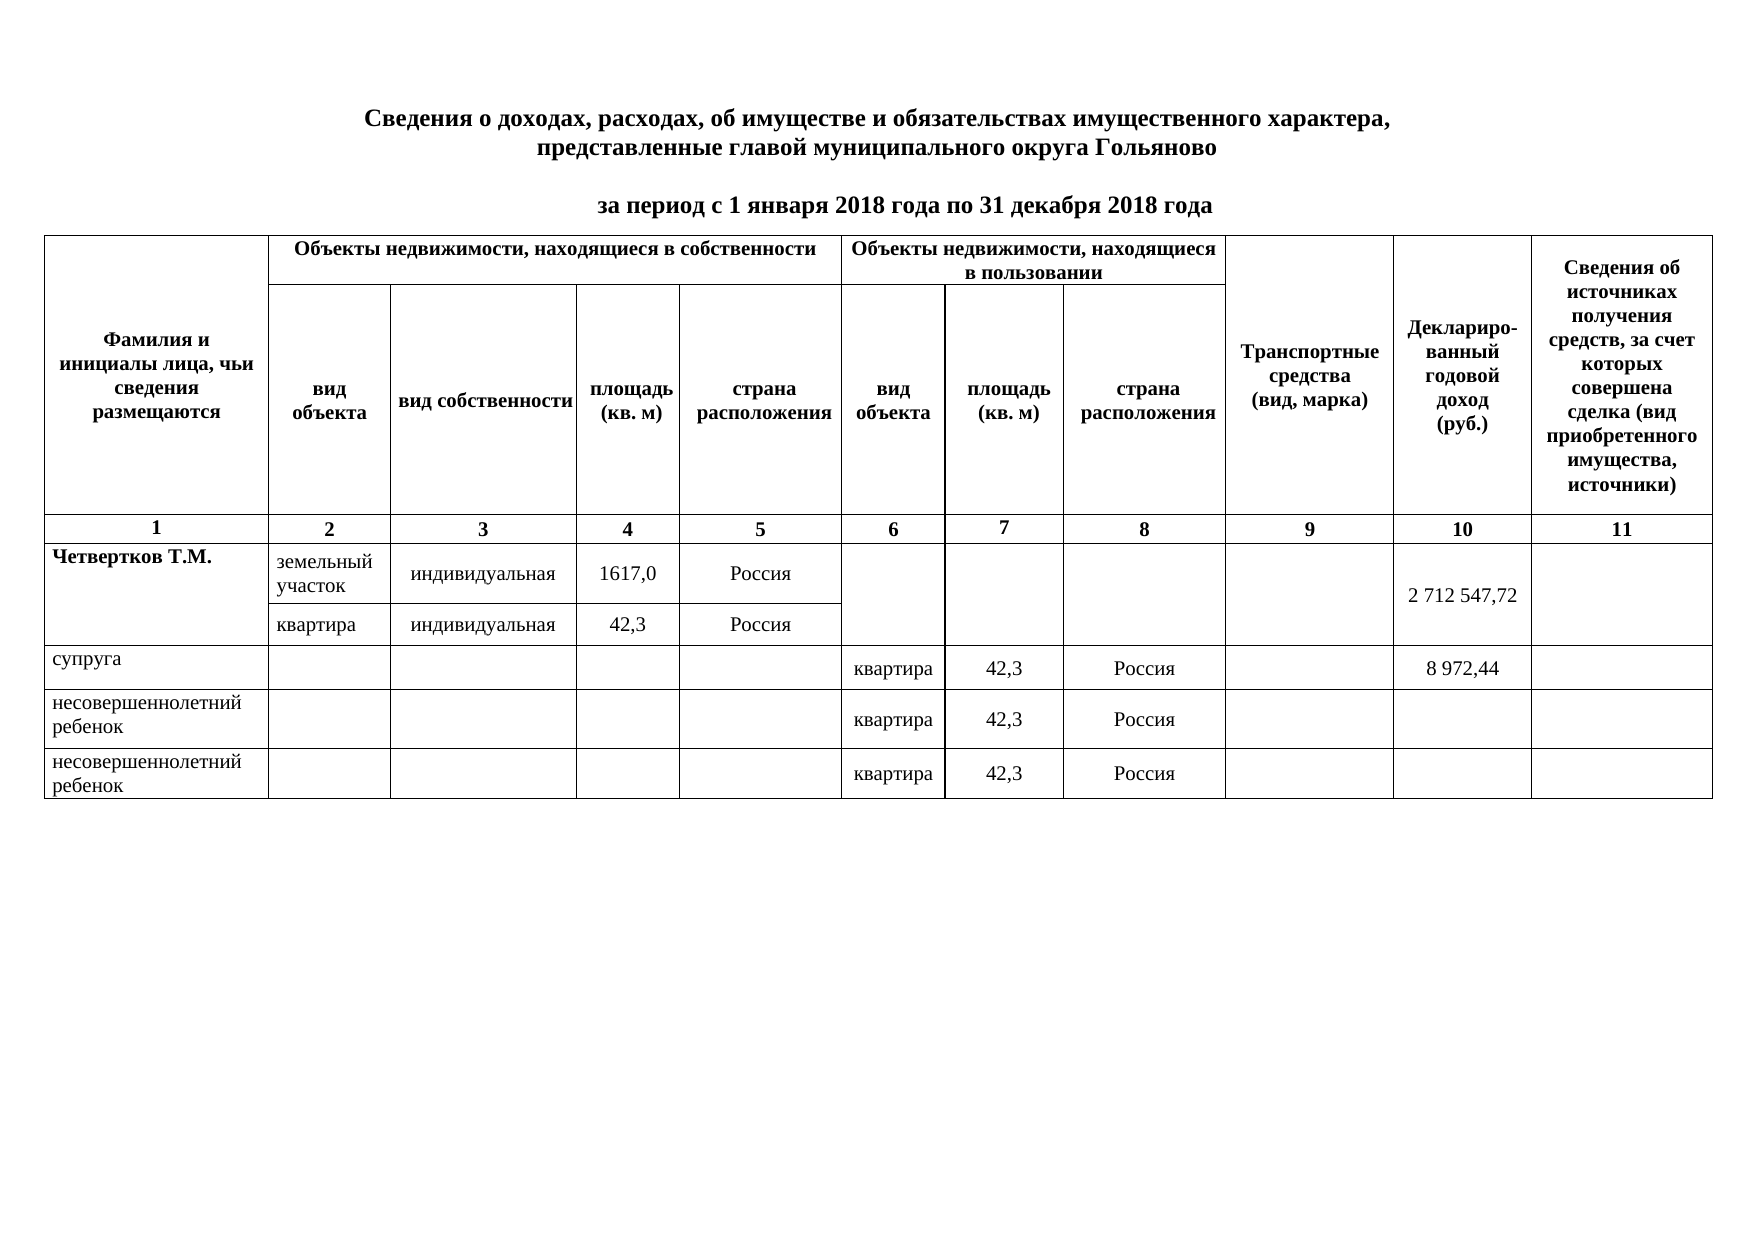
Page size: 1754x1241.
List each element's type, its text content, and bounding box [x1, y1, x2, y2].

table_cell [1532, 544, 1712, 645]
table_cell [946, 544, 1063, 645]
table_cell квартира [842, 646, 944, 689]
table_cell площадь (кв. м) [577, 285, 679, 514]
text за период с 1 января 2018 года по 31 декабря 2018 года [118, 190, 1636, 218]
table_cell [269, 749, 390, 797]
table_cell 10 [1394, 515, 1531, 543]
table_cell несовершеннолетний ребенок [45, 749, 268, 797]
table_cell [1394, 749, 1531, 797]
table_cell 6 [842, 515, 944, 543]
table_cell 42,3 [946, 690, 1063, 748]
table_header Транспортные средства (вид, марка) [1226, 236, 1393, 514]
table_cell вид объекта [842, 285, 944, 514]
table_cell [1226, 544, 1393, 645]
table_cell 9 [1226, 515, 1393, 543]
table_cell [1226, 646, 1393, 689]
table_cell [391, 749, 576, 797]
table_cell 1617,0 [577, 544, 679, 602]
table_cell [577, 749, 679, 797]
table_cell 8 [1064, 515, 1225, 543]
table_cell 2 [269, 515, 390, 543]
table_cell [680, 646, 841, 689]
table_cell квартира [842, 690, 944, 748]
text представленные главой муниципального округа Гольяново [118, 132, 1636, 161]
table_cell 3 [391, 515, 576, 543]
table_cell супруга [45, 646, 268, 689]
table_cell Четвертков Т.М. [45, 544, 268, 645]
table_cell 11 [1532, 515, 1712, 543]
table_cell [269, 646, 390, 689]
table_cell страна расположения [680, 285, 841, 514]
table_cell [1226, 690, 1393, 748]
table_header Объекты недвижимости, находящиеся в собственности [269, 236, 841, 284]
table_cell квартира [842, 749, 944, 797]
table_header Сведения об источниках получения средств, за счет которых совершена сделка (вид приобретенного имущества, источники) [1532, 236, 1712, 514]
table_cell [1064, 544, 1225, 645]
table_cell 7 [946, 515, 1063, 543]
table_cell квартира [269, 604, 390, 645]
table_cell вид объекта [269, 285, 390, 514]
table_cell страна расположения [1064, 285, 1225, 514]
table_cell [1532, 749, 1712, 797]
table_cell 8 972,44 [1394, 646, 1531, 689]
table_cell [680, 749, 841, 797]
table_cell [577, 690, 679, 748]
table_cell [577, 646, 679, 689]
table_cell 42,3 [946, 749, 1063, 797]
table_cell [269, 690, 390, 748]
table_cell индивидуальная [391, 604, 576, 645]
table_header Фамилия и инициалы лица, чьи сведения размещаются [45, 236, 268, 514]
table_cell индивидуальная [391, 544, 576, 602]
table_cell 42,3 [577, 604, 679, 645]
table_cell 4 [577, 515, 679, 543]
table_cell Россия [1064, 690, 1225, 748]
table_cell [1394, 690, 1531, 748]
table_cell Россия [680, 604, 841, 645]
table_cell Россия [680, 544, 841, 602]
table_cell площадь (кв. м) [946, 285, 1063, 514]
table_cell земельный участок [269, 544, 390, 602]
table_cell [680, 690, 841, 748]
table_cell 5 [680, 515, 841, 543]
table_cell [1226, 749, 1393, 797]
table_cell [842, 544, 944, 645]
table_cell [391, 646, 576, 689]
table_cell Россия [1064, 749, 1225, 797]
text Сведения о доходах, расходах, об имуществе и обязательствах имущественного характера, [118, 103, 1636, 132]
table_cell [1532, 690, 1712, 748]
table_header Деклариро-ванный годовой доход (руб.) [1394, 236, 1531, 514]
table_cell 42,3 [946, 646, 1063, 689]
table_header Объекты недвижимости, находящиеся в пользовании [842, 236, 1225, 284]
table_cell Россия [1064, 646, 1225, 689]
table_cell [391, 690, 576, 748]
table_cell вид собственности [391, 285, 576, 514]
table_cell 1 [45, 515, 268, 543]
table_cell 2 712 547,72 [1394, 544, 1531, 645]
table_cell несовершеннолетний ребенок [45, 690, 268, 748]
table_cell [1532, 646, 1712, 689]
